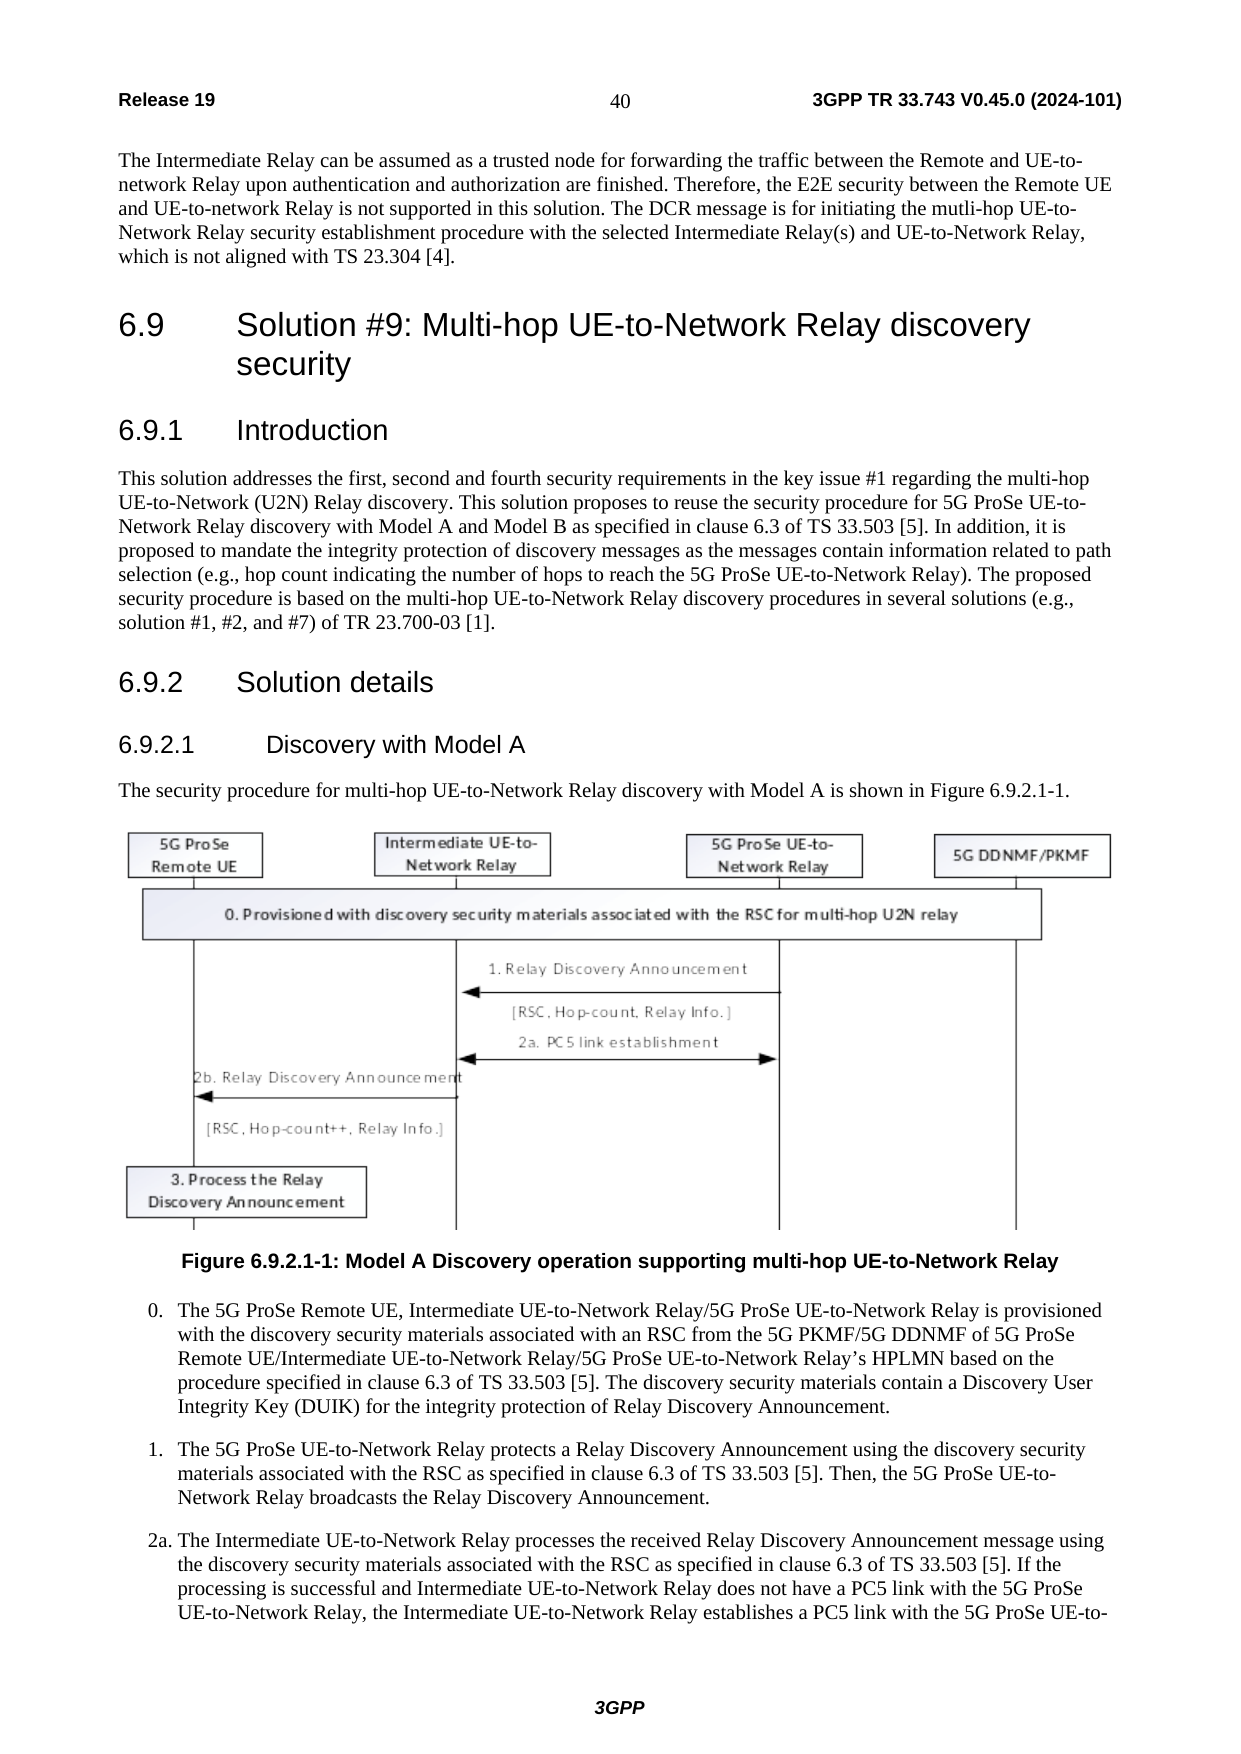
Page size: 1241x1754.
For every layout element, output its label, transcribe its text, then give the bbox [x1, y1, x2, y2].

subtitle 6.9 Solution #9: Multi-hop UE-to-Network Relay discovery security [118, 305, 1122, 382]
text This solution addresses the first, second and fourth security requirements in the key issue #1 regarding the multi-hop UE-to-Network (U2N) Relay discovery. This solution proposes to reuse the security procedure for 5G ProSe UE-to-Network Relay discovery with Model A and Model B as specified in clause 6.3 of TS 33.503 [5]. In addition, it is proposed to mandate the integrity protection of discovery messages as the messages contain information related to path selection (e.g., hop count indicating the number of hops to reach the 5G ProSe UE-to-Network Relay). The proposed security procedure is based on the multi-hop UE-to-Network Relay discovery procedures in several solutions (e.g., solution #1, #2, and #7) of TR 23.700-03 [1]. [118, 466, 1122, 634]
subtitle 6.9.2.1 Discovery with Model A [118, 730, 1122, 759]
text The security procedure for multi-hop UE-to-Network Relay discovery with Model A is shown in Figure 6.9.2.1-1. [118, 778, 1122, 802]
subtitle 6.9.2 Solution details [118, 665, 1122, 699]
text 0. The 5G ProSe Remote UE, Intermediate UE-to-Network Relay/5G ProSe UE-to-Network Relay is provisioned with the discovery security materials associated with an RSC from the 5G PKMF/5G DDNMF of 5G ProSe Remote UE/Intermediate UE-to-Network Relay/5G ProSe UE-to-Network Relay’s HPLMN based on the procedure specified in clause 6.3 of TS 33.503 [5]. The discovery security materials contain a Discovery User Integrity Key (DUIK) for the integrity protection of Relay Discovery Announcement. [148, 1298, 1122, 1418]
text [148, 1528, 1122, 1624]
text 1. The 5G ProSe UE-to-Network Relay protects a Relay Discovery Announcement using the discovery security materials associated with the RSC as specified in clause 6.3 of TS 33.503 [5]. Then, the 5G ProSe UE-to-Network Relay broadcasts the Relay Discovery Announcement. [148, 1437, 1122, 1509]
text The Intermediate Relay can be assumed as a trusted node for forwarding the traffic between the Remote and UE-to-network Relay upon authentication and authorization are finished. Therefore, the E2E security between the Remote UE and UE-to-network Relay is not supported in this solution. The DCR message is for initiating the mutli-hop UE-to-Network Relay security establishment procedure with the selected Intermediate Relay(s) and UE-to-Network Relay, which is not aligned with TS 23.304 [4]. [118, 147, 1122, 268]
subtitle 6.9.1 Introduction [118, 413, 1122, 447]
text Figure 6.9.2.1-1: Model A Discovery operation supporting multi-hop UE-to-Network Relay [118, 1249, 1122, 1273]
